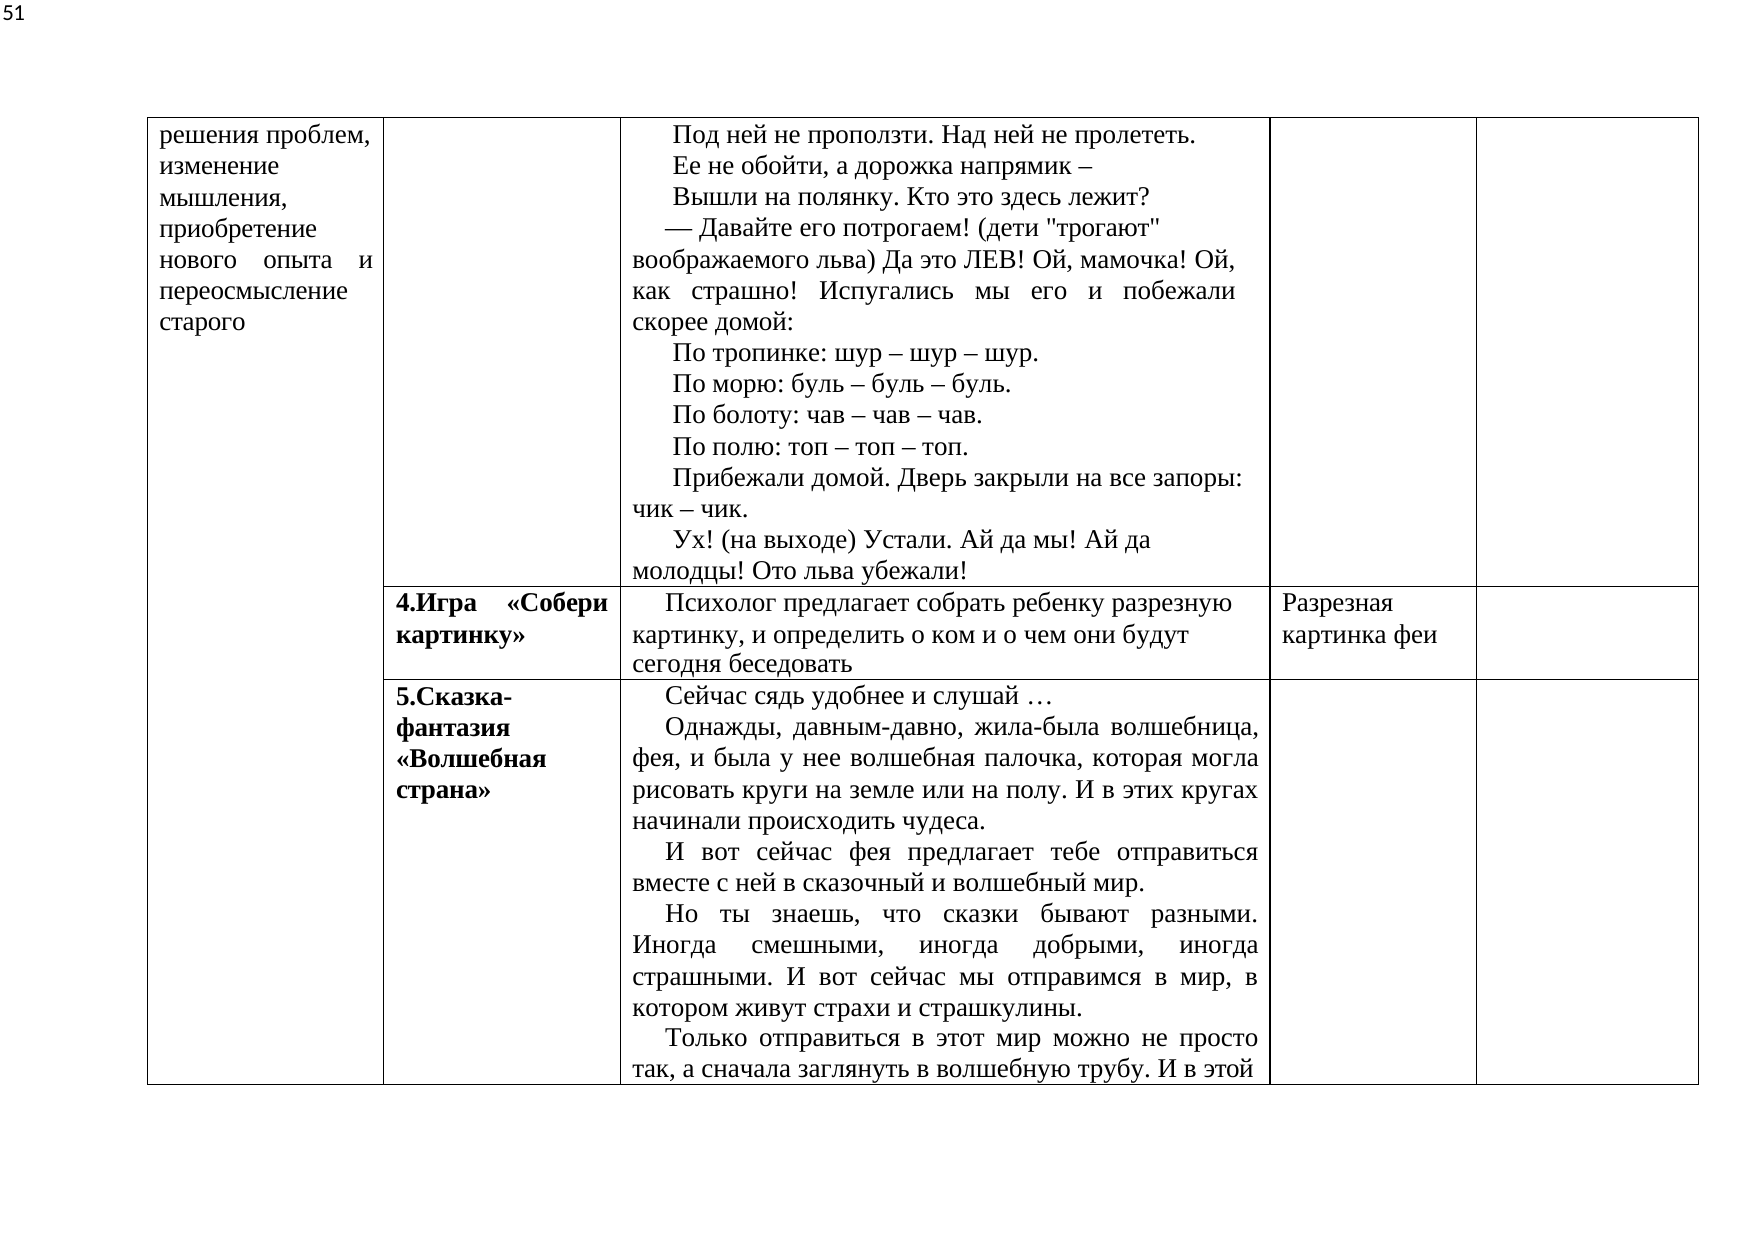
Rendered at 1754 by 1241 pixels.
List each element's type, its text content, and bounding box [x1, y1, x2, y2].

table_cell 4.Игра «Собери картинку» [384, 587, 620, 679]
table_header Под ней не проползти. Над ней не пролететь. Ее не обойти, а дорожка напрямик – Вышли на полянку. Кто это здесь лежит? — Давайте его потрогаем! (дети "трогают" воображаемого льва) Да это ЛЕВ! Ой, мамочка! Ой, как страшно! Испугались мы его и побежали скорее домой: По тропинке: шур – шур – шур. По морю: буль – буль – буль. По болоту: чав – чав – чав. По полю: топ – топ – топ. Прибежали домой. Дверь закрыли на все запоры: чик – чик. Ух! (на выходе) Устали. Ай да мы! Ай да молодцы! Ото льва убежали! [621, 118, 1269, 586]
table_cell [1271, 680, 1476, 1084]
table_cell Сейчас сядь удобнее и слушай … Однажды, давным-давно, жила-была волшебница, фея, и была у нее волшебная палочка, которая могла рисовать круги на земле или на полу. И в этих кругах начинали происходить чудеса. И вот сейчас фея предлагает тебе отправиться вместе с ней в сказочный и волшебный мир. Но ты знаешь, что сказки бывают разными. Иногда смешными, иногда добрыми, иногда страшными. И вот сейчас мы отправимся в мир, в котором живут страхи и страшкулины. Только отправиться в этот мир можно не просто так, а сначала заглянуть в волшебную трубу. И в этой [621, 680, 1269, 1084]
table_header [384, 118, 620, 586]
table_cell Разрезная картинка феи [1271, 587, 1476, 679]
table_cell 5.Сказка- фантазия «Волшебная страна» [384, 680, 620, 1084]
table_header решения проблем, изменение мышления, приобретение нового опыта и переосмысление старого [148, 118, 383, 1084]
table_cell [1477, 680, 1698, 1084]
table_header [1271, 118, 1476, 586]
table_cell [1477, 587, 1698, 679]
table_cell Психолог предлагает собрать ребенку разрезную картинку, и определить о ком и о чем они будут сегодня беседовать [621, 587, 1269, 679]
table_header [1477, 118, 1698, 586]
